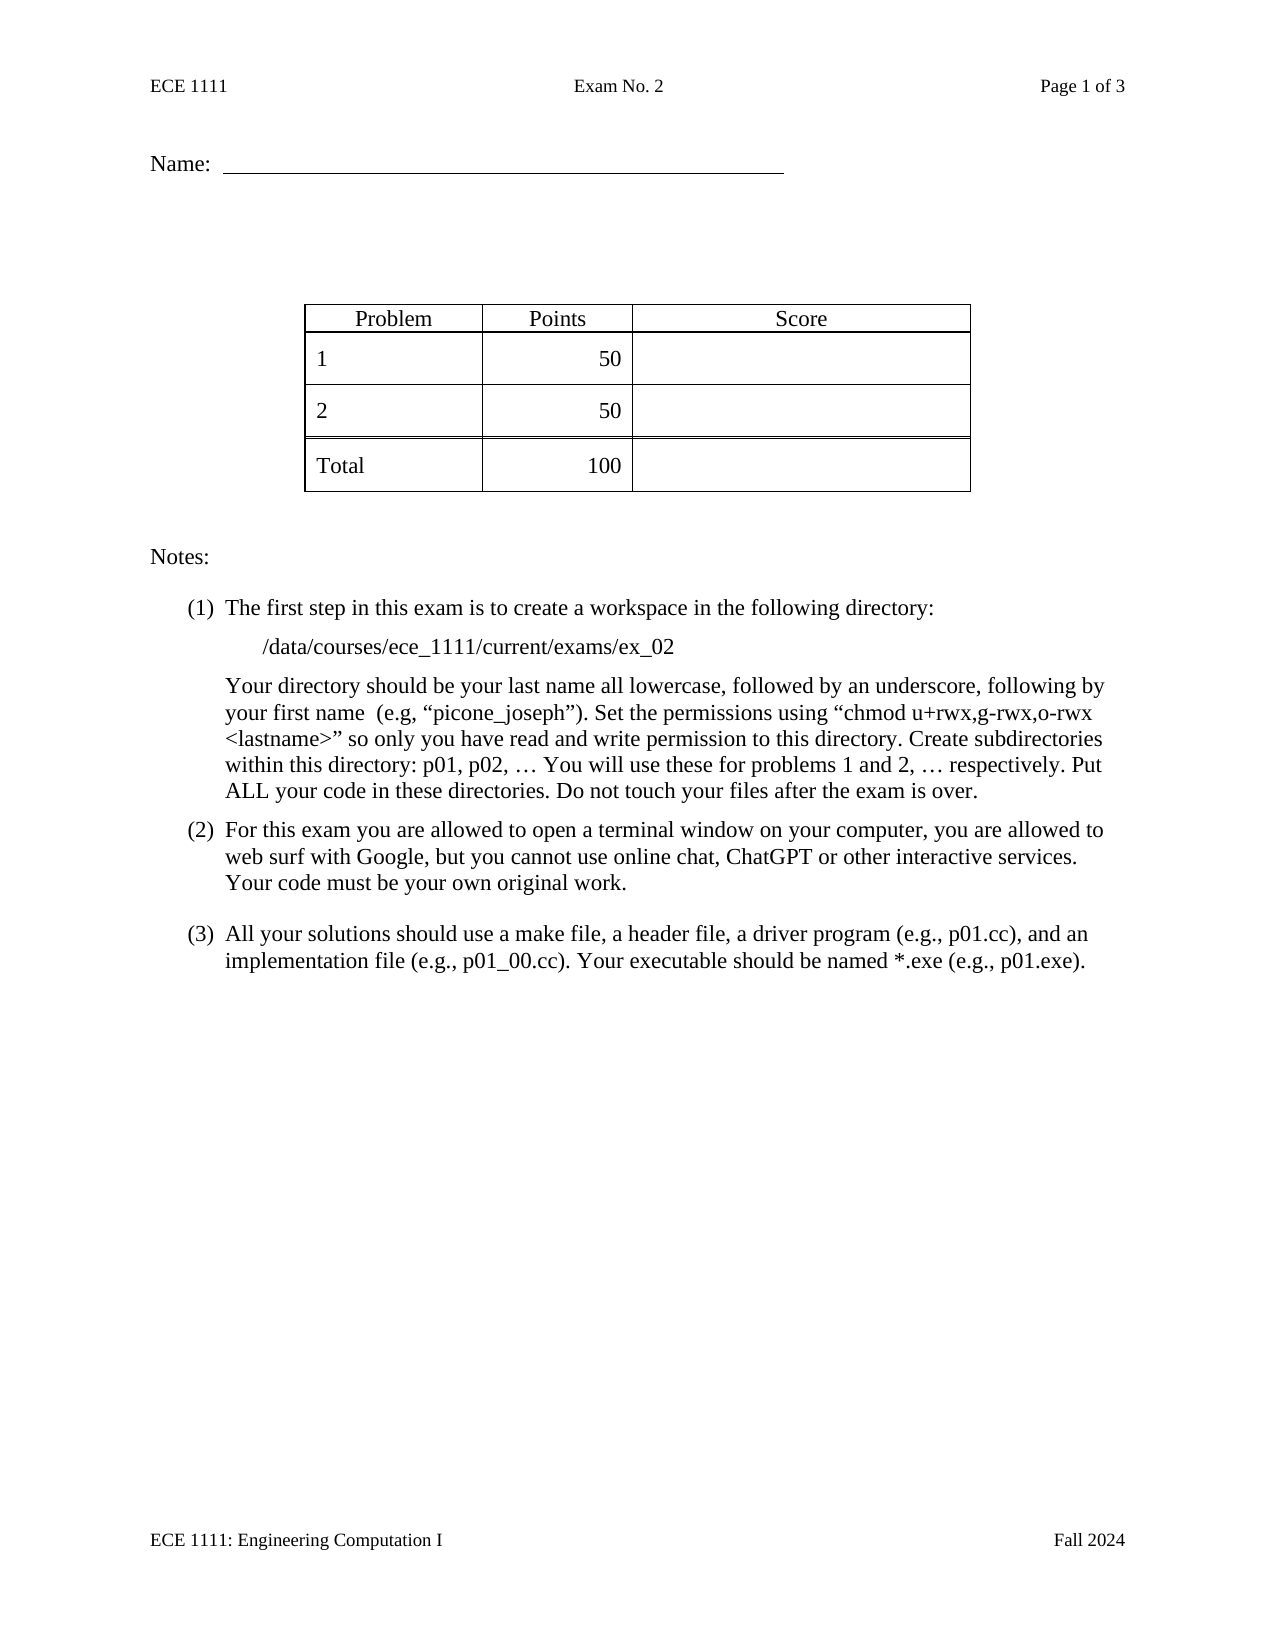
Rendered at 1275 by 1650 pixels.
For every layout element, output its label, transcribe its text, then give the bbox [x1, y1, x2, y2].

table_header Problem [306, 305, 482, 331]
table_cell [633, 385, 970, 436]
table_cell [633, 333, 970, 384]
text Notes: [150, 543, 1125, 569]
table_cell 2 [306, 385, 482, 436]
table_header Points [483, 305, 632, 331]
table_header Score [633, 305, 970, 331]
table_cell 50 [483, 385, 632, 436]
list The first step in this exam is to create a workspace in the following directory: [187, 594, 1125, 621]
table_cell 100 [483, 439, 632, 491]
text /data/courses/ece_1111/current/exams/ex_02 [262, 633, 1125, 660]
text Your directory should be your last name all lowercase, followed by an underscore, following by your first name (e.g, “picone_joseph”). Set the permissions using “chmod u+rwx,g-rwx,o-rwx <lastname>” so only you have read and write permission to this directory. Create subdirectories within this directory: p01, p02, … You will use these for problems 1 and 2, … respectively. Put ALL your code in these directories. Do not touch your files after the exam is over. [225, 672, 1125, 804]
table_cell [633, 439, 970, 491]
table_cell 1 [306, 333, 482, 384]
table_cell Total [306, 439, 482, 491]
list For this exam you are allowed to open a terminal window on your computer, you are allowed to web surf with Google, but you cannot use online chat, ChatGPT or other interactive services. Your code must be your own original work. [187, 816, 1125, 896]
text Name: [150, 150, 1125, 176]
table_cell 50 [483, 333, 632, 384]
list All your solutions should use a make file, a header file, a driver program (e.g., p01.cc), and an implementation file (e.g., p01_00.cc). Your executable should be named *.exe (e.g., p01.exe). [187, 921, 1125, 973]
